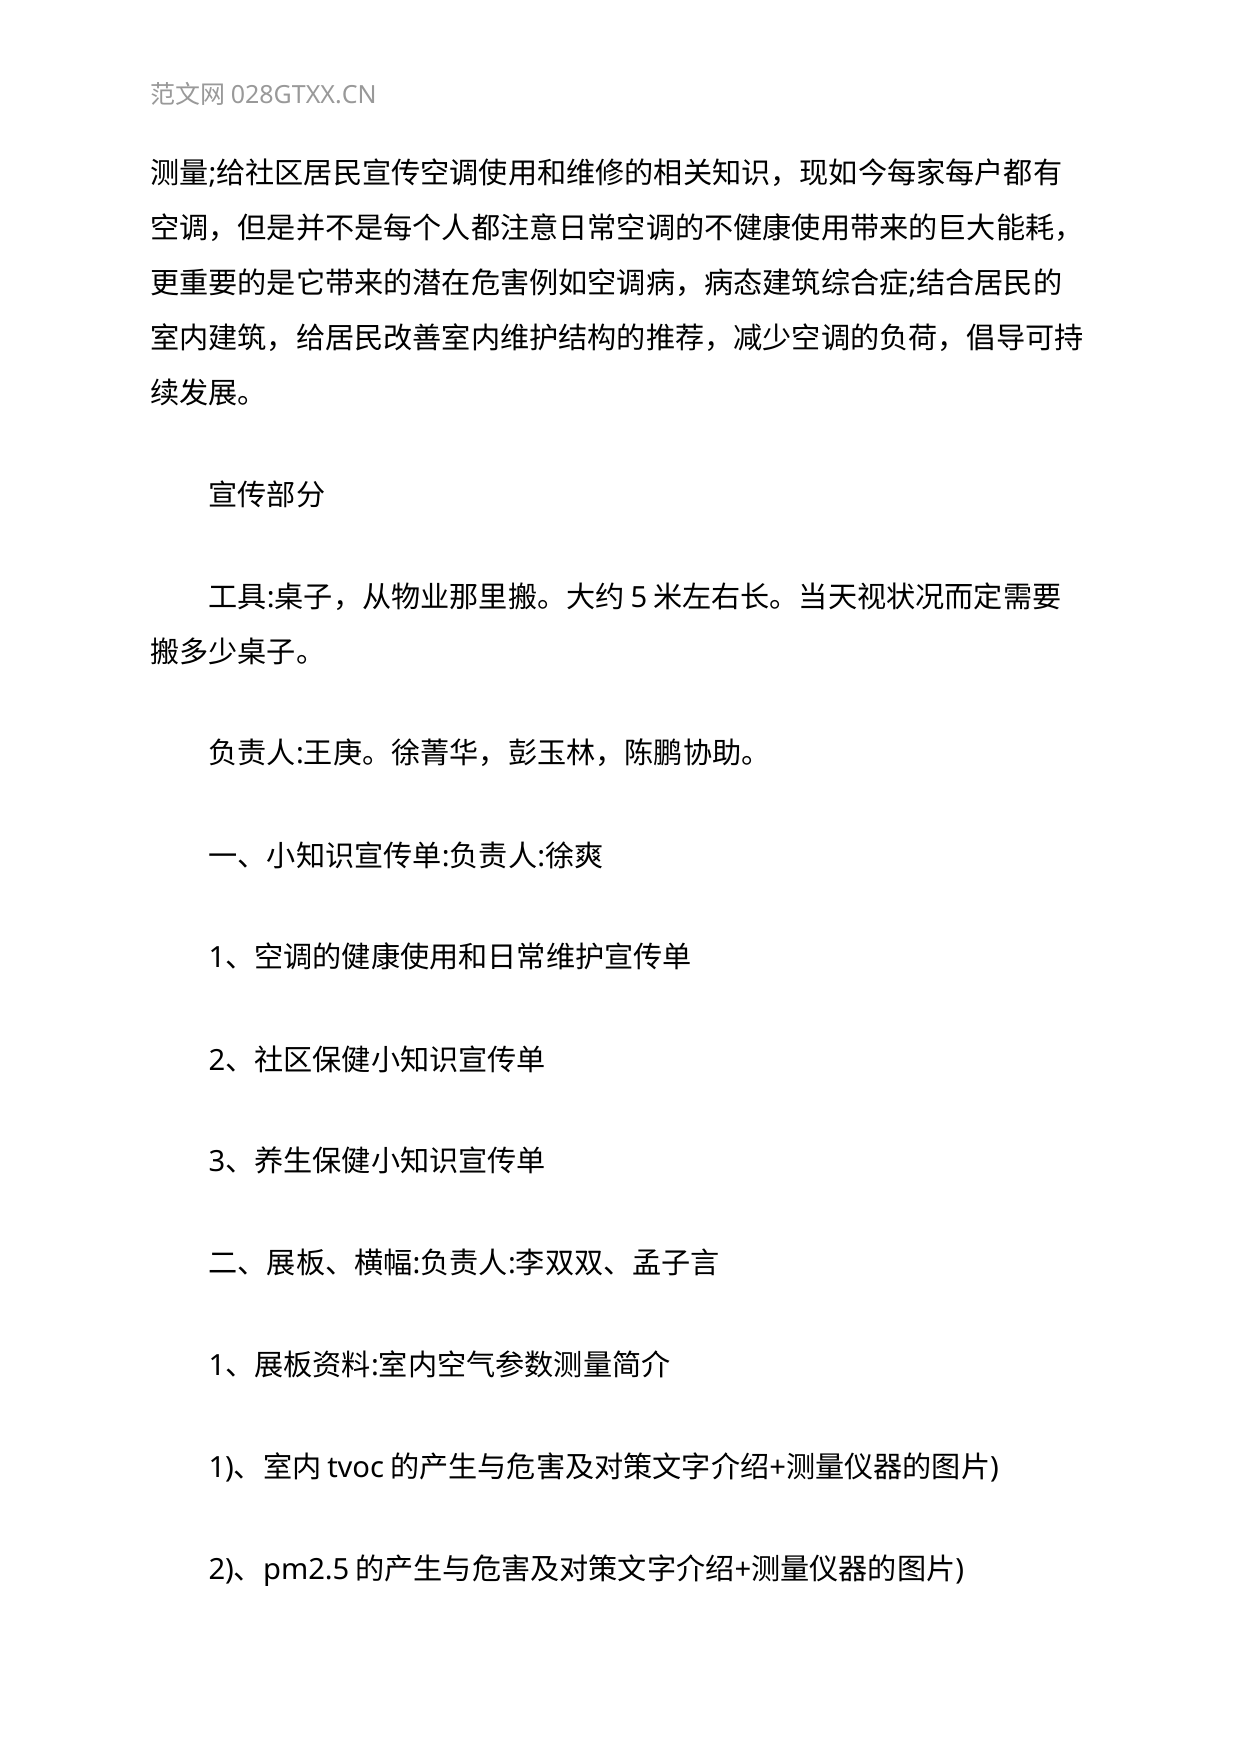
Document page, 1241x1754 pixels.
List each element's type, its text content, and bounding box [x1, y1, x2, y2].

text 宣传部分 [150, 472, 1090, 514]
text 二、展板、横幅:负责人:李双双、孟子言 [150, 1240, 1090, 1282]
text 一、小知识宣传单:负责人:徐爽 [150, 832, 1090, 874]
text 3、养生保健小知识宣传单 [150, 1138, 1090, 1180]
text 工具:桌子，从物业那里搬。大约5米左右长。当天视状况而定需要搬多少桌子。 [150, 573, 1090, 671]
text 1、空调的健康使用和日常维护宣传单 [150, 934, 1090, 976]
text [150, 150, 1090, 412]
text 1、展板资料:室内空气参数测量简介 [150, 1342, 1090, 1384]
text 负责人:王庚。徐菁华，彭玉林，陈鹏协助。 [150, 730, 1090, 772]
text 1)、室内tvoc的产生与危害及对策文字介绍+测量仪器的图片) [150, 1444, 1090, 1486]
text 2)、pm2.5的产生与危害及对策文字介绍+测量仪器的图片) [150, 1546, 1090, 1588]
text 2、社区保健小知识宣传单 [150, 1036, 1090, 1078]
